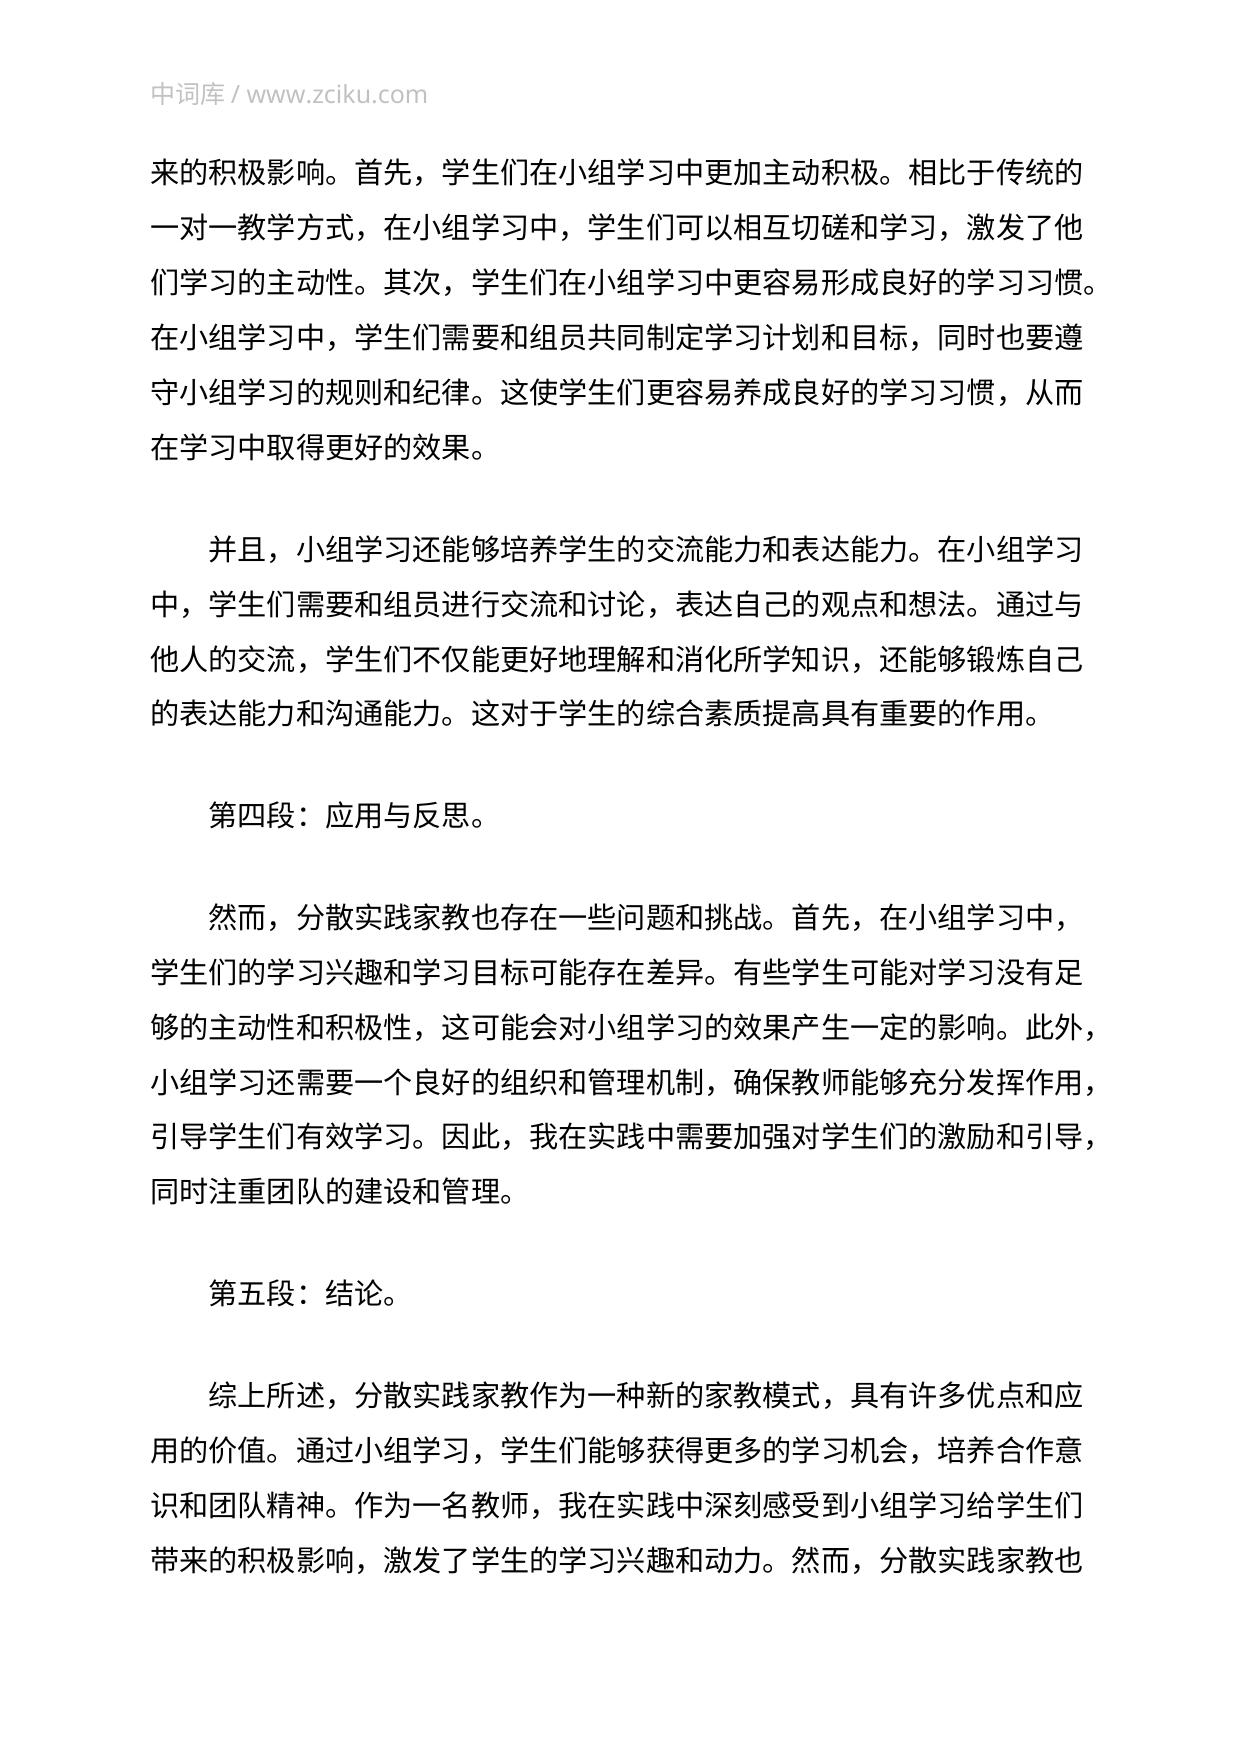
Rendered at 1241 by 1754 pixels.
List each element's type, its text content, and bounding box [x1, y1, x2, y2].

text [150, 1372, 1090, 1579]
text 第四段：应用与反思。 [150, 793, 1090, 835]
text 第五段：结论。 [150, 1271, 1090, 1313]
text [150, 150, 1090, 467]
text 并且，小组学习还能够培养学生的交流能力和表达能力。在小组学习中，学生们需要和组员进行交流和讨论，表达自己的观点和想法。通过与他人的交流，学生们不仅能更好地理解和消化所学知识，还能够锻炼自己的表达能力和沟通能力。这对于学生的综合素质提高具有重要的作用。 [150, 526, 1090, 733]
text 然而，分散实践家教也存在一些问题和挑战。首先，在小组学习中，学生们的学习兴趣和学习目标可能存在差异。有些学生可能对学习没有足够的主动性和积极性，这可能会对小组学习的效果产生一定的影响。此外，小组学习还需要一个良好的组织和管理机制，确保教师能够充分发挥作用，引导学生们有效学习。因此，我在实践中需要加强对学生们的激励和引导，同时注重团队的建设和管理。 [150, 894, 1090, 1211]
